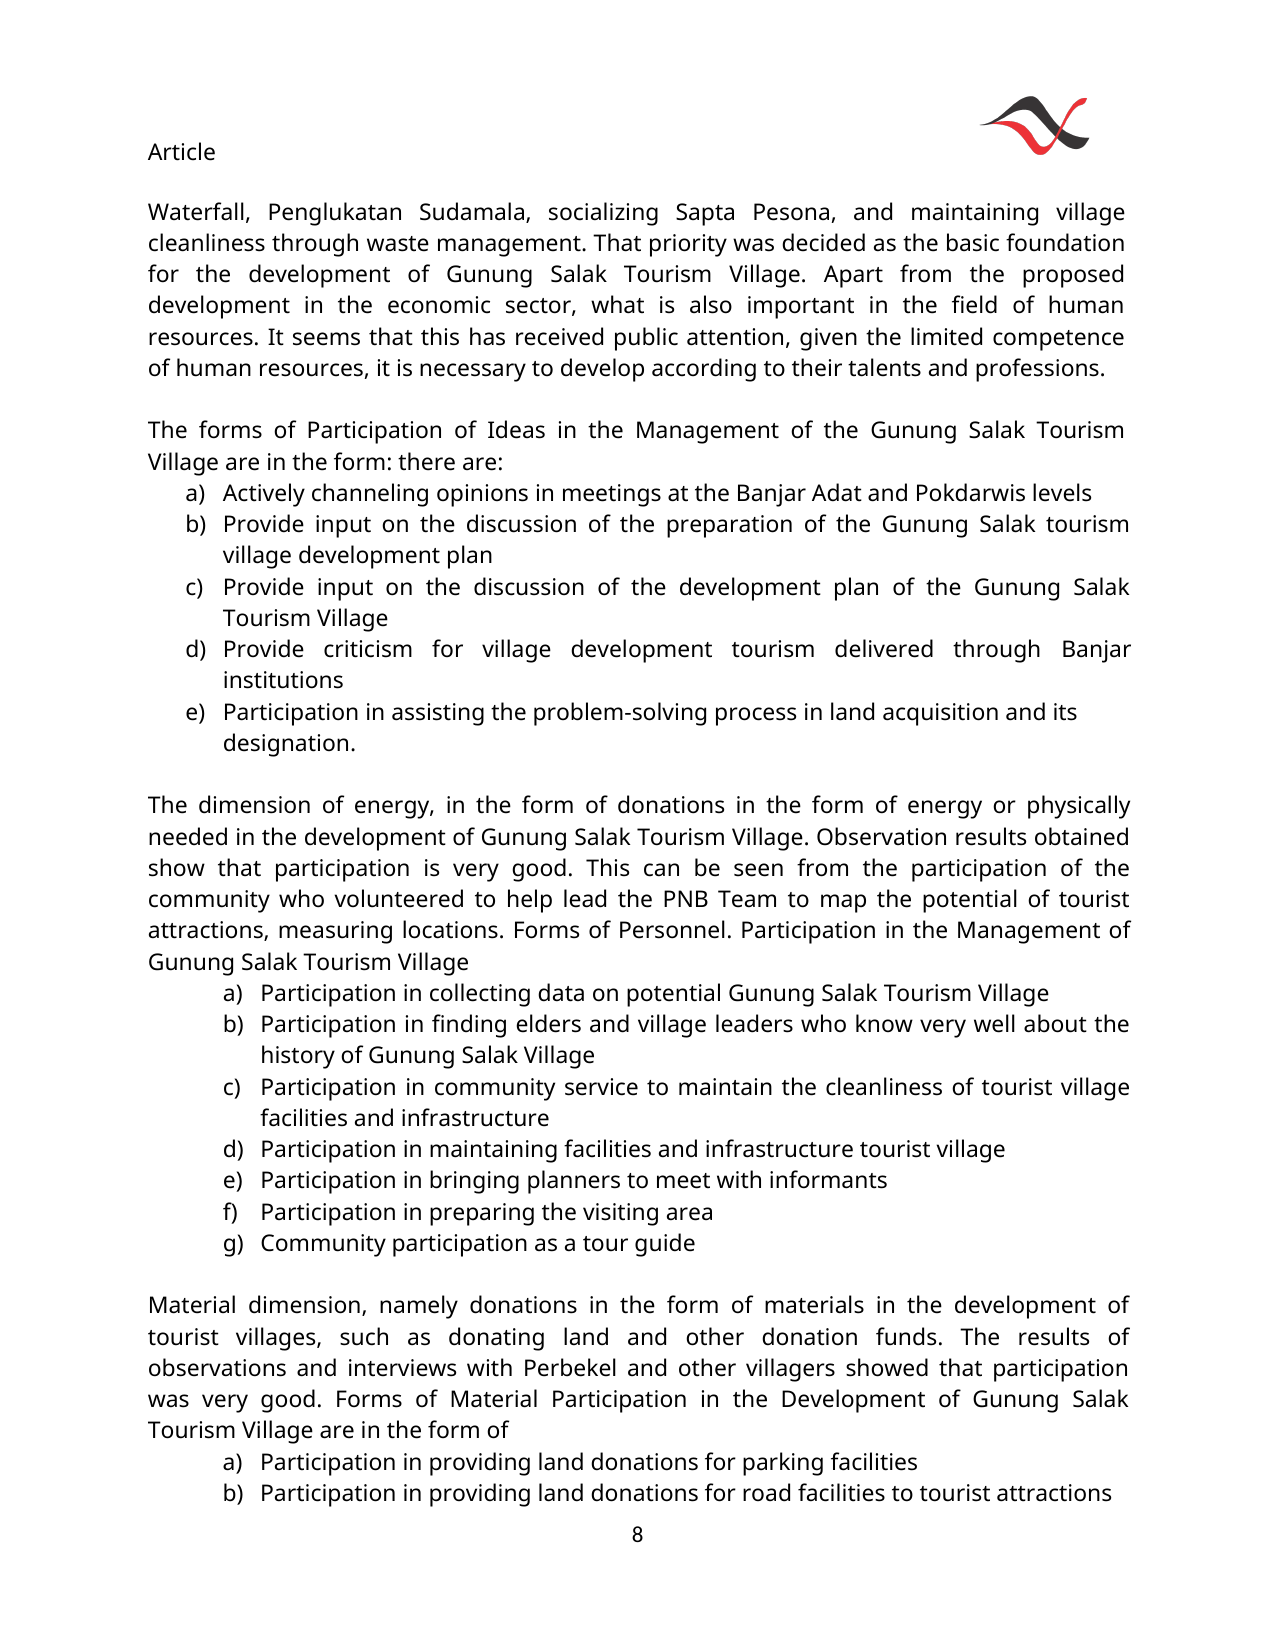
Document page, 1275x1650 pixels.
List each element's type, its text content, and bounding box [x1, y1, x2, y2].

list Participation in preparing the visiting area [223, 1196, 1131, 1227]
list Provide input on the discussion of the development plan of the Gunung Salak Tourism Village [185, 571, 1131, 633]
list Participation in community service to maintain the cleanliness of tourist village facilities and infrastructure [223, 1071, 1131, 1133]
list Participation in providing land donations for parking facilities [222, 1446, 1130, 1477]
picture [979, 96, 1092, 155]
list Participation in maintaining facilities and infrastructure tourist village [223, 1133, 1131, 1164]
text The dimension of energy, in the form of donations in the form of energy or physically needed in the development of Gunung Salak Tourism Village. Observation results obtained show that participation is very good. This can be seen from the participation of the community who volunteered to help lead the PNB Team to map the potential of tourist attractions, measuring locations. Forms of Personnel. Participation in the Management of Gunung Salak Tourism Village [148, 789, 1131, 977]
text The forms of Participation of Ideas in the Management of the Gunung Salak Tourism Village are in the form: there are: [148, 414, 1127, 477]
list Participation in collecting data on potential Gunung Salak Tourism Village [223, 977, 1131, 1008]
list Participation in assisting the problem-solving process in land acquisition and its designation. [185, 696, 1127, 758]
list Provide input on the discussion of the preparation of the Gunung Salak tourism village development plan [185, 508, 1131, 571]
list Participation in providing land donations for road facilities to tourist attractions [222, 1477, 1130, 1508]
list Community participation as a tour guide [223, 1227, 1131, 1258]
list Participation in bringing planners to meet with informants [223, 1164, 1131, 1196]
text Material dimension, namely donations in the form of materials in the development of tourist villages, such as donating land and other donation funds. The results of observations and interviews with Perbekel and other villagers showed that participation was very good. Forms of Material Participation in the Development of Gunung Salak Tourism Village are in the form of [148, 1289, 1130, 1446]
list Provide criticism for village development tourism delivered through Banjar institutions [185, 633, 1131, 696]
list Actively channeling opinions in meetings at the Banjar Adat and Pokdarwis levels [185, 477, 1131, 508]
list Participation in finding elders and village leaders who know very well about the history of Gunung Salak Village [223, 1008, 1131, 1071]
